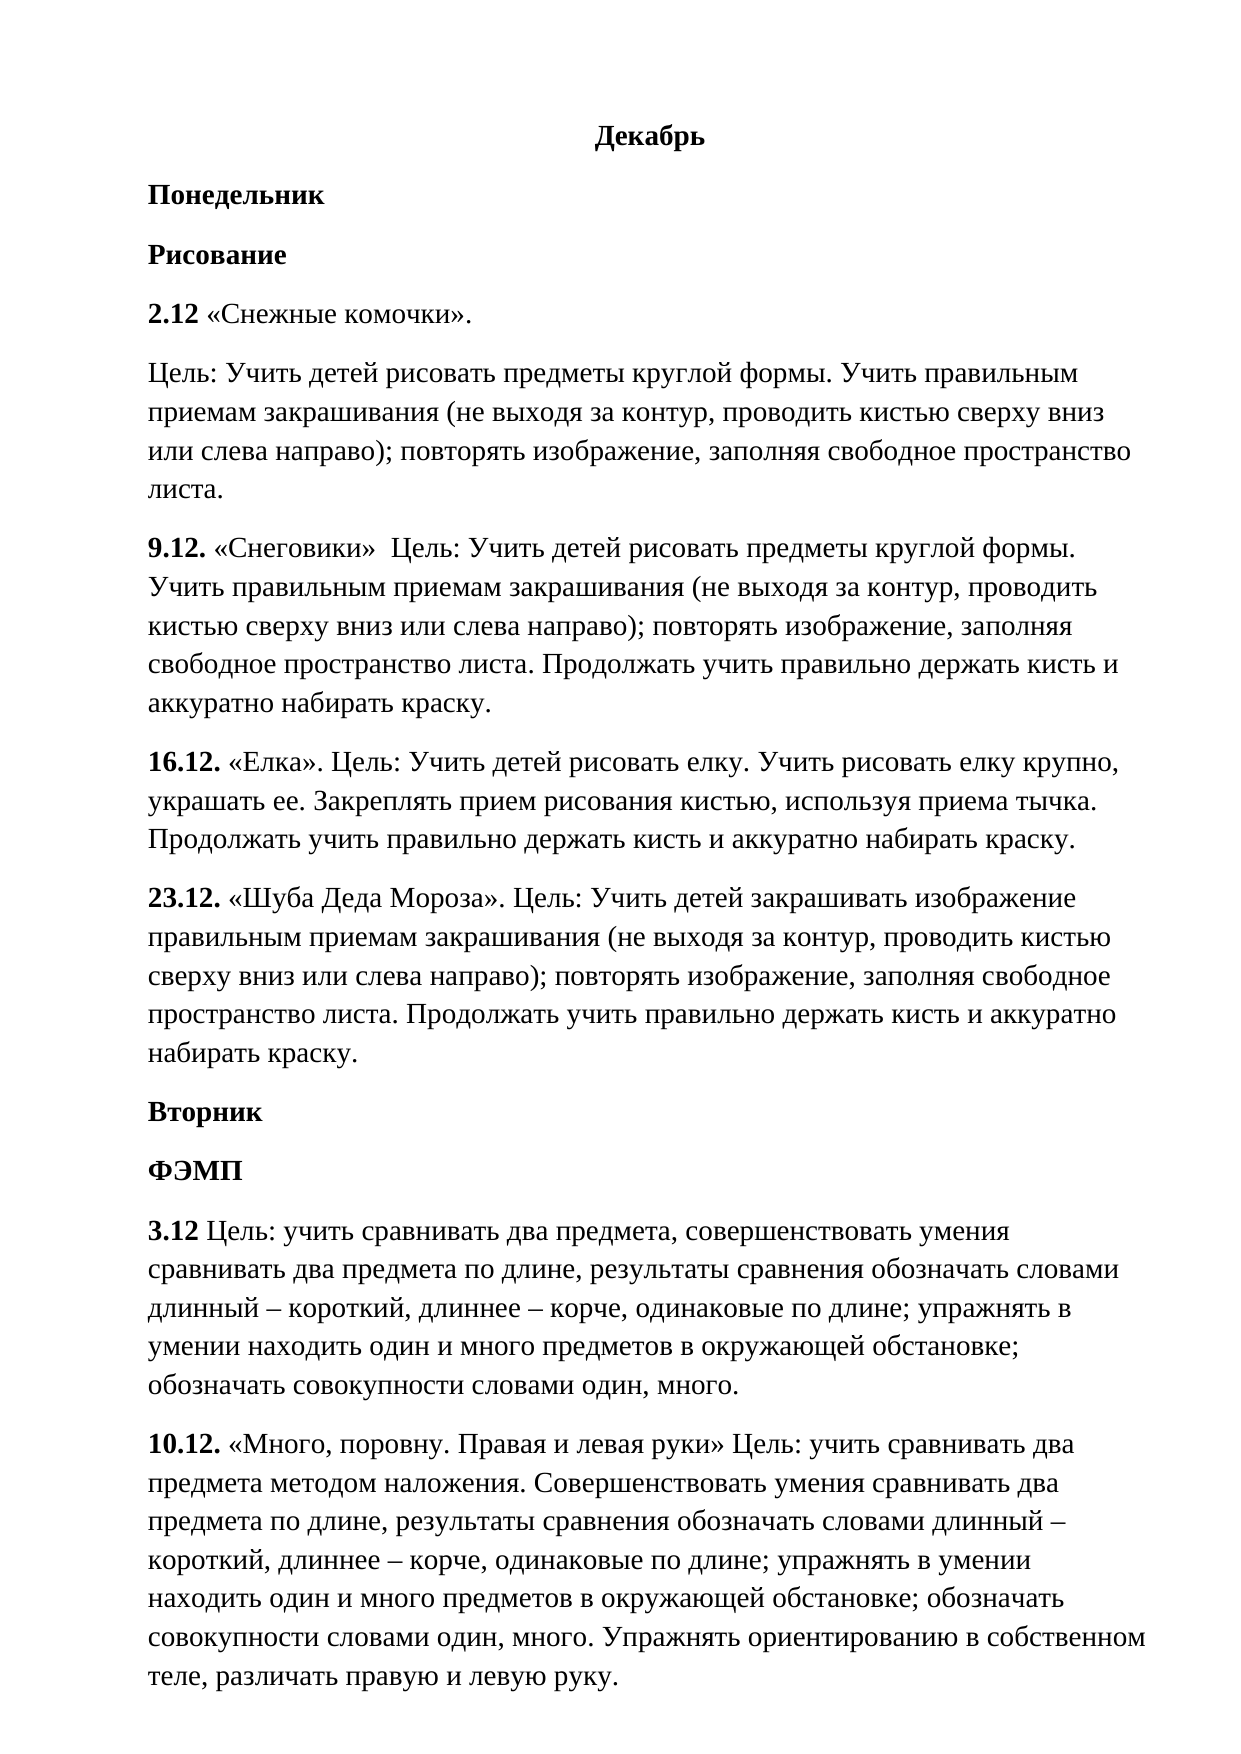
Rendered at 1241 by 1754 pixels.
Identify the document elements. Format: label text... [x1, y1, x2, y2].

text 9.12. «Снеговики» Цель: Учить детей рисовать предметы круглой формы. Учить правильным приемам закрашивания (не выходя за контур, проводить кистью сверху вниз или слева направо); повторять изображение, заполняя свободное пространство листа. Продолжать учить правильно держать кисть и аккуратно набирать краску. [148, 531, 1152, 718]
text Вторник [148, 1094, 1152, 1128]
text Понедельник [148, 177, 1152, 211]
text 2.12 «Снежные комочки». [148, 296, 1152, 330]
text ФЭМП [148, 1153, 1152, 1187]
text 10.12. «Много, поровну. Правая и левая руки» Цель: учить сравнивать два предмета методом наложения. Совершенствовать умения сравнивать два предмета по длине, результаты сравнения обозначать словами длинный – короткий, длиннее – корче, одинаковые по длине; упражнять в умении находить один и много предметов в окружающей обстановке; обозначать совокупности словами один, много. Упражнять ориентированию в собственном теле, различать правую и левую руку. [148, 1426, 1152, 1691]
text Цель: Учить детей рисовать предметы круглой формы. Учить правильным приемам закрашивания (не выходя за контур, проводить кистью сверху вниз или слева направо); повторять изображение, заполняя свободное пространство листа. [148, 356, 1152, 505]
text Декабрь [148, 118, 1152, 152]
text 16.12. «Елка». Цель: Учить детей рисовать елку. Учить рисовать елку крупно, украшать ее. Закреплять прием рисования кистью, используя приема тычка. Продолжать учить правильно держать кисть и аккуратно набирать краску. [148, 744, 1152, 855]
text 3.12 Цель: учить сравнивать два предмета, совершенствовать умения сравнивать два предмета по длине, результаты сравнения обозначать словами длинный – короткий, длиннее – корче, одинаковые по длине; упражнять в умении находить один и много предметов в окружающей обстановке; обозначать совокупности словами один, много. [148, 1213, 1152, 1401]
text Рисование [148, 237, 1152, 270]
text 23.12. «Шуба Деда Мороза». Цель: Учить детей закрашивать изображение правильным приемам закрашивания (не выходя за контур, проводить кистью сверху вниз или слева направо); повторять изображение, заполняя свободное пространство листа. Продолжать учить правильно держать кисть и аккуратно набирать краску. [148, 881, 1152, 1068]
